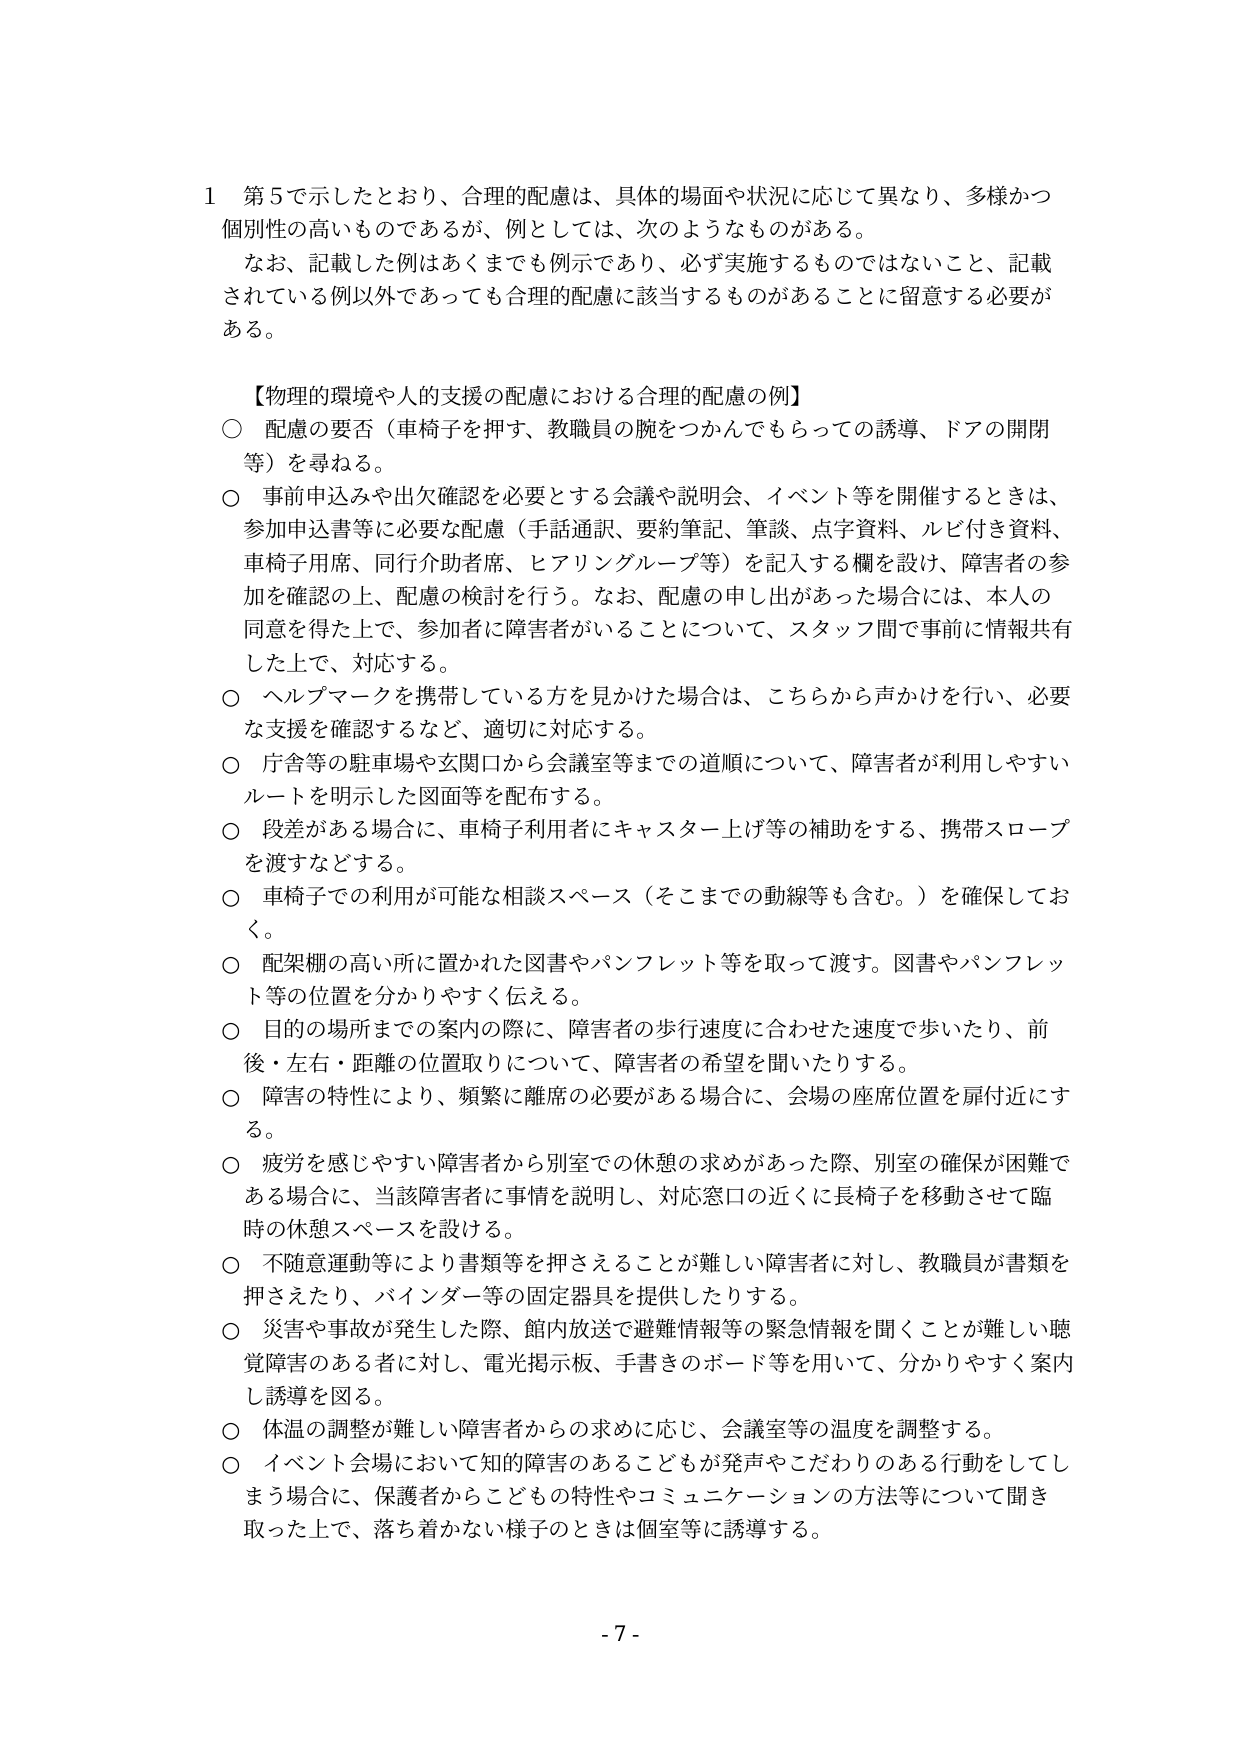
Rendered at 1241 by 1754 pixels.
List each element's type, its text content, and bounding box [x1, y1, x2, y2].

text １ 第５で示したとおり、合理的配慮は、具体的場面や状況に応じて異なり、多様かつ個別性の高いものであるが、例としては、次のようなものがある。 [199, 178, 1074, 244]
text ○ ヘルプマークを携帯している方を見かけた場合は、こちらから声かけを行い、必要な支援を確認するなど、適切に対応する。 [221, 678, 1074, 744]
text ○ 目的の場所までの案内の際に、障害者の歩行速度に合わせた速度で歩いたり、前後・左右・距離の位置取りについて、障害者の希望を聞いたりする。 [221, 1011, 1074, 1078]
text ○ 障害の特性により、頻繁に離席の必要がある場合に、会場の座席位置を扉付近にする。 [221, 1078, 1074, 1144]
text ○ 車椅子での利用が可能な相談スペース（そこまでの動線等も含む。）を確保しておく。 [221, 878, 1074, 944]
text ○ 不随意運動等により書類等を押さえることが難しい障害者に対し、教職員が書類を押さえたり、バインダー等の固定器具を提供したりする。 [221, 1244, 1074, 1311]
text ○ 配架棚の高い所に置かれた図書やパンフレット等を取って渡す。図書やパンフレット等の位置を分かりやすく伝える。 [221, 944, 1074, 1011]
text ○ 配慮の要否（車椅子を押す、教職員の腕をつかんでもらっての誘導、ドアの開閉等）を尋ねる。 [177, 411, 1074, 478]
text なお、記載した例はあくまでも例示であり、必ず実施するものではないこと、記載されている例以外であっても合理的配慮に該当するものがあることに留意する必要がある。 [221, 244, 1074, 344]
text ○ 事前申込みや出欠確認を必要とする会議や説明会、イベント等を開催するときは、参加申込書等に必要な配慮（手話通訳、要約筆記、筆談、点字資料、ルビ付き資料、車椅子用席、同行介助者席、ヒアリングループ等）を記入する欄を設け、障害者の参加を確認の上、配慮の検討を行う。なお、配慮の申し出があった場合には、本人の同意を得た上で、参加者に障害者がいることについて、スタッフ間で事前に情報共有した上で、対応する。 [221, 478, 1074, 678]
text ○ イベント会場において知的障害のあるこどもが発声やこだわりのある行動をしてしまう場合に、保護者からこどもの特性やコミュニケーションの方法等について聞き取った上で、落ち着かない様子のときは個室等に誘導する。 [221, 1444, 1074, 1544]
text ○ 段差がある場合に、車椅子利用者にキャスター上げ等の補助をする、携帯スロープを渡すなどする。 [221, 811, 1074, 878]
text ○ 災害や事故が発生した際、館内放送で避難情報等の緊急情報を聞くことが難しい聴覚障害のある者に対し、電光掲示板、手書きのボード等を用いて、分かりやすく案内し誘導を図る。 [221, 1311, 1074, 1411]
text ○ 体温の調整が難しい障害者からの求めに応じ、会議室等の温度を調整する。 [177, 1411, 1074, 1444]
text 【物理的環境や人的支援の配慮における合理的配慮の例】 [177, 378, 1074, 411]
text ○ 庁舎等の駐車場や玄関口から会議室等までの道順について、障害者が利用しやすいルートを明示した図面等を配布する。 [221, 744, 1074, 811]
text ○ 疲労を感じやすい障害者から別室での休憩の求めがあった際、別室の確保が困難である場合に、当該障害者に事情を説明し、対応窓口の近くに長椅子を移動させて臨時の休憩スペースを設ける。 [221, 1144, 1074, 1244]
